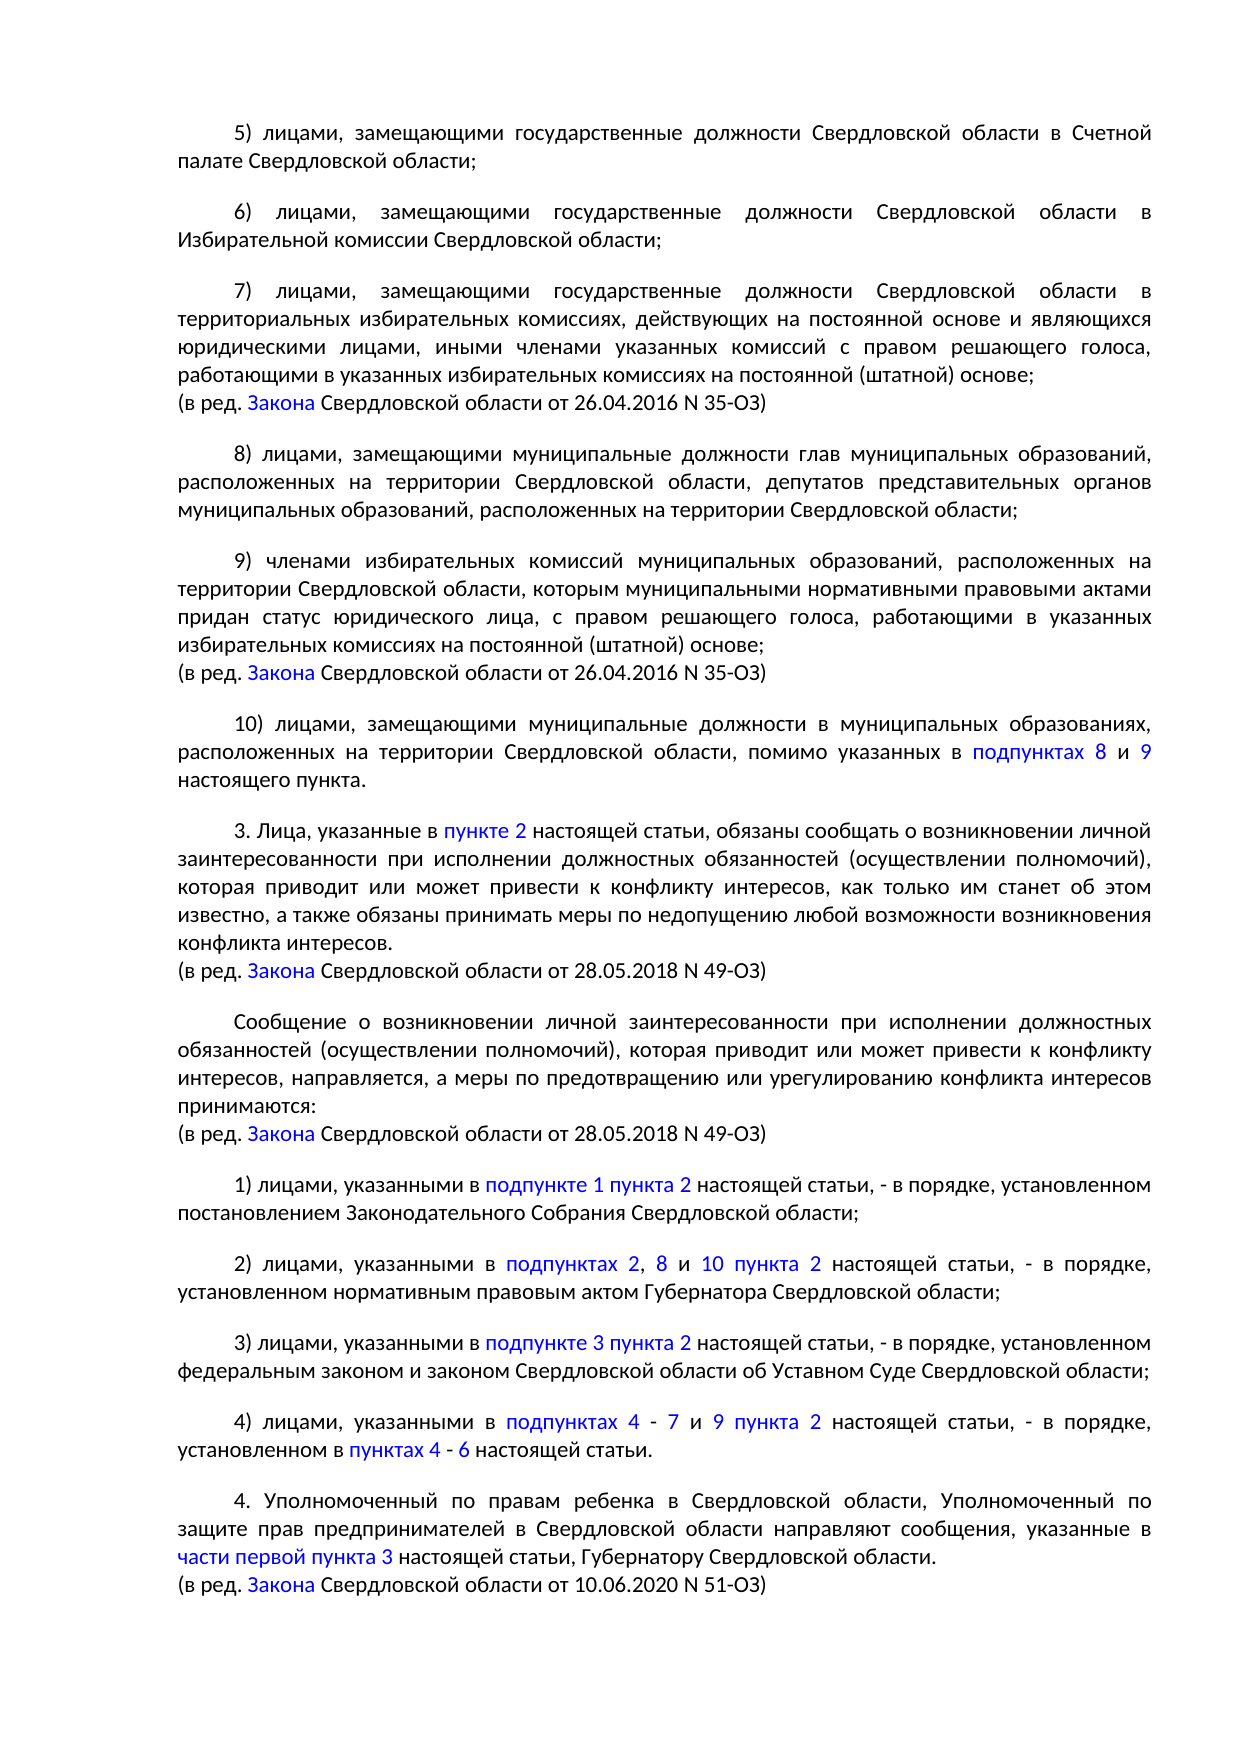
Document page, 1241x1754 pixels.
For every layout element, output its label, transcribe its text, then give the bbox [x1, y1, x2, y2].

text 4. Уполномоченный по правам ребенка в Свердловской области, Уполномоченный по защите прав предпринимателей в Свердловской области направляют сообщения, указанные в части первой пункта 3 настоящей статьи, Губернатору Свердловской области. [177, 1486, 1152, 1570]
text 1) лицами, указанными в подпункте 1 пункта 2 настоящей статьи, - в порядке, установленном постановлением Законодательного Собрания Свердловской области; [177, 1170, 1152, 1226]
text (в ред. Закона Свердловской области от 26.04.2016 N 35-ОЗ) [177, 388, 1152, 416]
text (в ред. Закона Свердловской области от 10.06.2020 N 51-ОЗ) [177, 1570, 1152, 1598]
text 3) лицами, указанными в подпункте 3 пункта 2 настоящей статьи, - в порядке, установленном федеральным законом и законом Свердловской области об Уставном Суде Свердловской области; [177, 1328, 1152, 1384]
text 4) лицами, указанными в подпунктах 4 - 7 и 9 пункта 2 настоящей статьи, - в порядке, установленном в пунктах 4 - 6 настоящей статьи. [177, 1407, 1152, 1463]
text 6) лицами, замещающими государственные должности Свердловской области в Избирательной комиссии Свердловской области; [177, 197, 1152, 253]
text 2) лицами, указанными в подпунктах 2, 8 и 10 пункта 2 настоящей статьи, - в порядке, установленном нормативным правовым актом Губернатора Свердловской области; [177, 1249, 1152, 1305]
text (в ред. Закона Свердловской области от 28.05.2018 N 49-ОЗ) [177, 1119, 1152, 1147]
text 9) членами избирательных комиссий муниципальных образований, расположенных на территории Свердловской области, которым муниципальными нормативными правовыми актами придан статус юридического лица, с правом решающего голоса, работающими в указанных избирательных комиссиях на постоянной (штатной) основе; [177, 546, 1152, 658]
text 7) лицами, замещающими государственные должности Свердловской области в территориальных избирательных комиссиях, действующих на постоянной основе и являющихся юридическими лицами, иными членами указанных комиссий с правом решающего голоса, работающими в указанных избирательных комиссиях на постоянной (штатной) основе; [177, 276, 1152, 388]
text 8) лицами, замещающими муниципальные должности глав муниципальных образований, расположенных на территории Свердловской области, депутатов представительных органов муниципальных образований, расположенных на территории Свердловской области; [177, 439, 1152, 523]
text 10) лицами, замещающими муниципальные должности в муниципальных образованиях, расположенных на территории Свердловской области, помимо указанных в подпунктах 8 и 9 настоящего пункта. [177, 709, 1152, 793]
text Сообщение о возникновении личной заинтересованности при исполнении должностных обязанностей (осуществлении полномочий), которая приводит или может привести к конфликту интересов, направляется, а меры по предотвращению или урегулированию конфликта интересов принимаются: [177, 1007, 1152, 1119]
text 3. Лица, указанные в пункте 2 настоящей статьи, обязаны сообщать о возникновении личной заинтересованности при исполнении должностных обязанностей (осуществлении полномочий), которая приводит или может привести к конфликту интересов, как только им станет об этом известно, а также обязаны принимать меры по недопущению любой возможности возникновения конфликта интересов. [177, 816, 1152, 956]
text (в ред. Закона Свердловской области от 28.05.2018 N 49-ОЗ) [177, 956, 1152, 984]
text 5) лицами, замещающими государственные должности Свердловской области в Счетной палате Свердловской области; [177, 118, 1152, 174]
text (в ред. Закона Свердловской области от 26.04.2016 N 35-ОЗ) [177, 658, 1152, 686]
